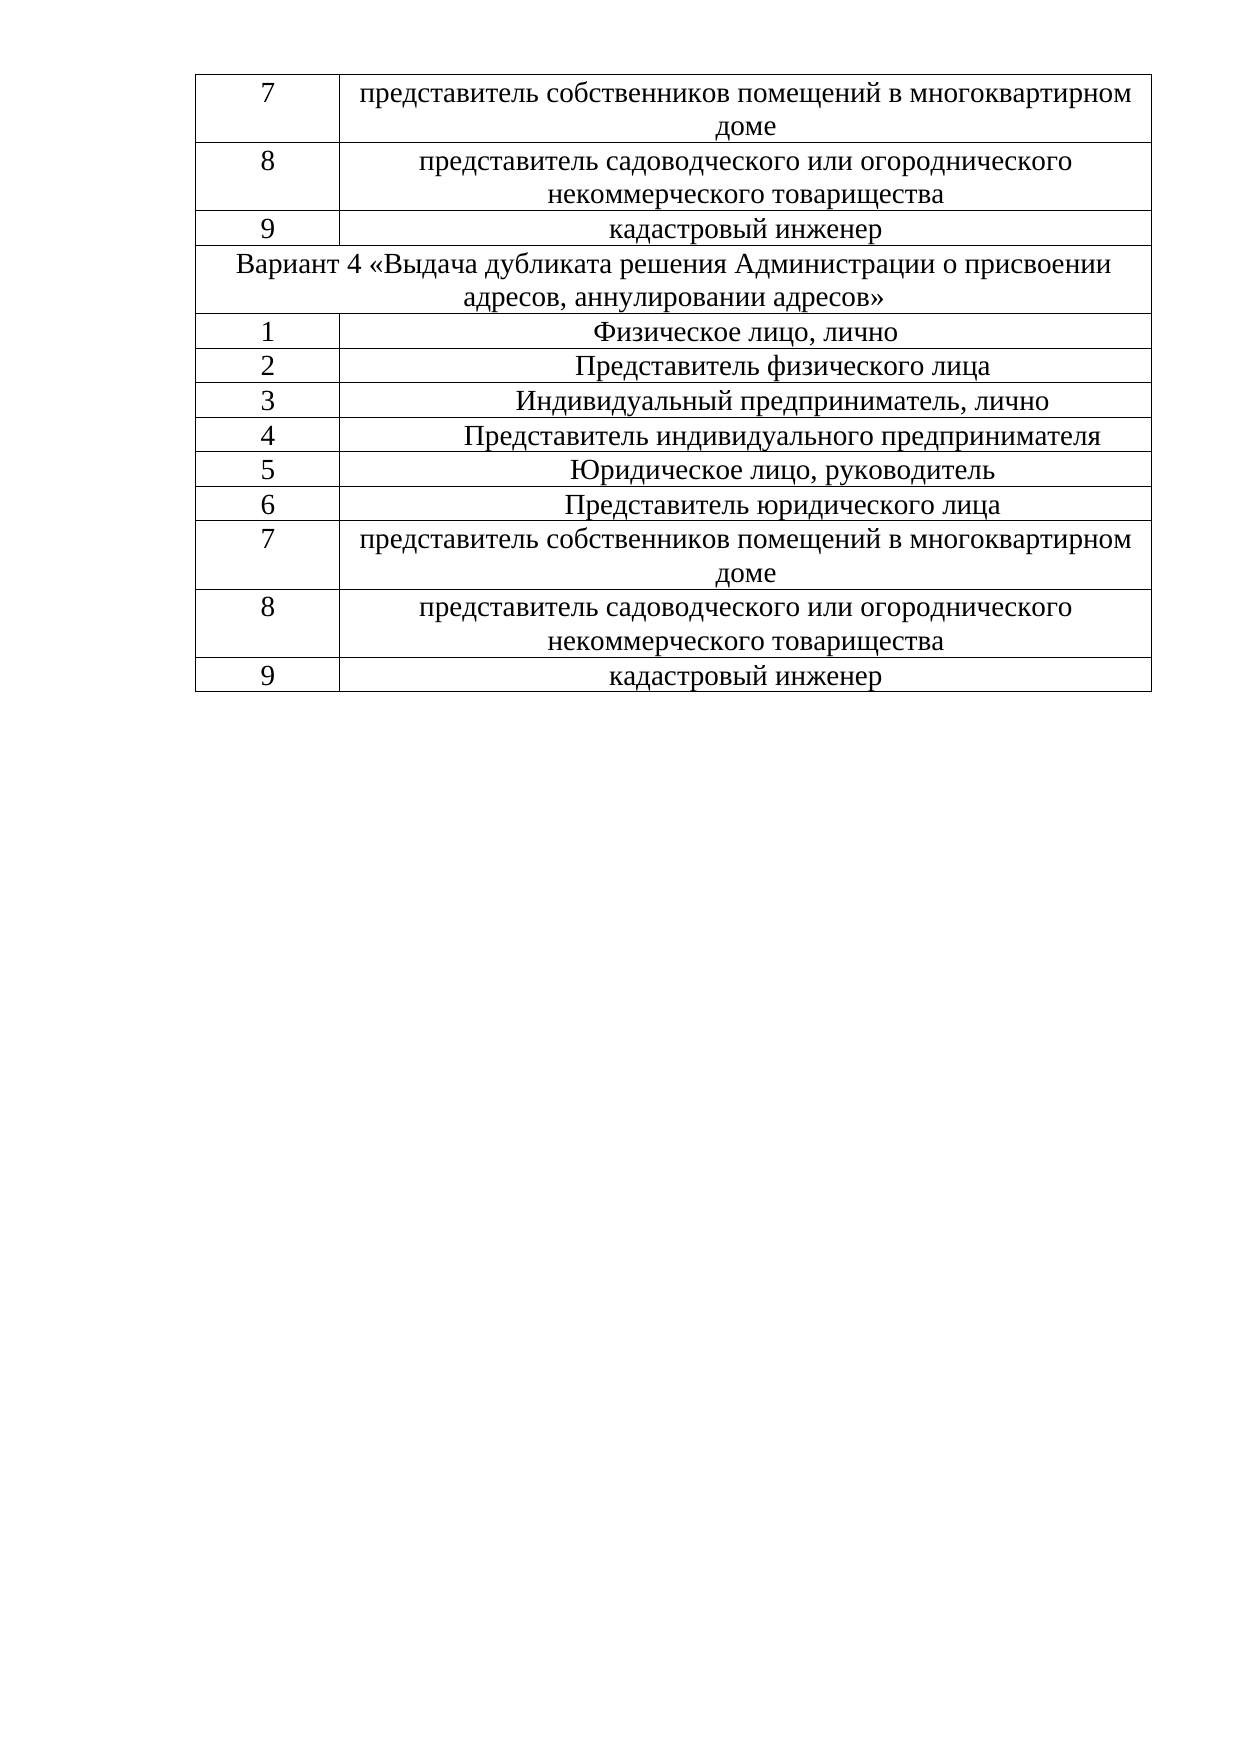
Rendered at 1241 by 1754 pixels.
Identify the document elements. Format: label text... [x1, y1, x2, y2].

table_cell кадастровый инженер [340, 211, 1151, 245]
table_cell представитель собственников помещений в многоквартирном доме [340, 75, 1151, 142]
table_cell Представитель физического лица [340, 349, 1151, 382]
table_cell 7 [196, 521, 339, 588]
table_cell Представитель юридического лица [340, 487, 1151, 520]
table_cell представитель садоводческого или огороднического некоммерческого товарищества [340, 590, 1151, 657]
table_cell 9 [196, 211, 339, 245]
table_cell представитель садоводческого или огороднического некоммерческого товарищества [340, 143, 1151, 210]
table_cell 4 [196, 418, 339, 451]
table_cell кадастровый инженер [340, 658, 1151, 691]
table_cell Юридическое лицо, руководитель [340, 452, 1151, 486]
table_cell 8 [196, 143, 339, 210]
table_cell Вариант 4 «Выдача дубликата решения Администрации о присвоении адресов, аннулировании адресов» [196, 246, 1151, 313]
table_cell Индивидуальный предприниматель, лично [340, 383, 1151, 417]
table_cell представитель собственников помещений в многоквартирном доме [340, 521, 1151, 588]
table_cell Представитель индивидуального предпринимателя [340, 418, 1151, 451]
table_cell 2 [196, 349, 339, 382]
table_cell 5 [196, 452, 339, 486]
table_cell 3 [196, 383, 339, 417]
table_cell 6 [196, 487, 339, 520]
table_cell 9 [196, 658, 339, 691]
table_cell 7 [196, 75, 339, 142]
table_cell Физическое лицо, лично [340, 314, 1151, 347]
table_cell 8 [196, 590, 339, 657]
table_cell 1 [196, 314, 339, 347]
